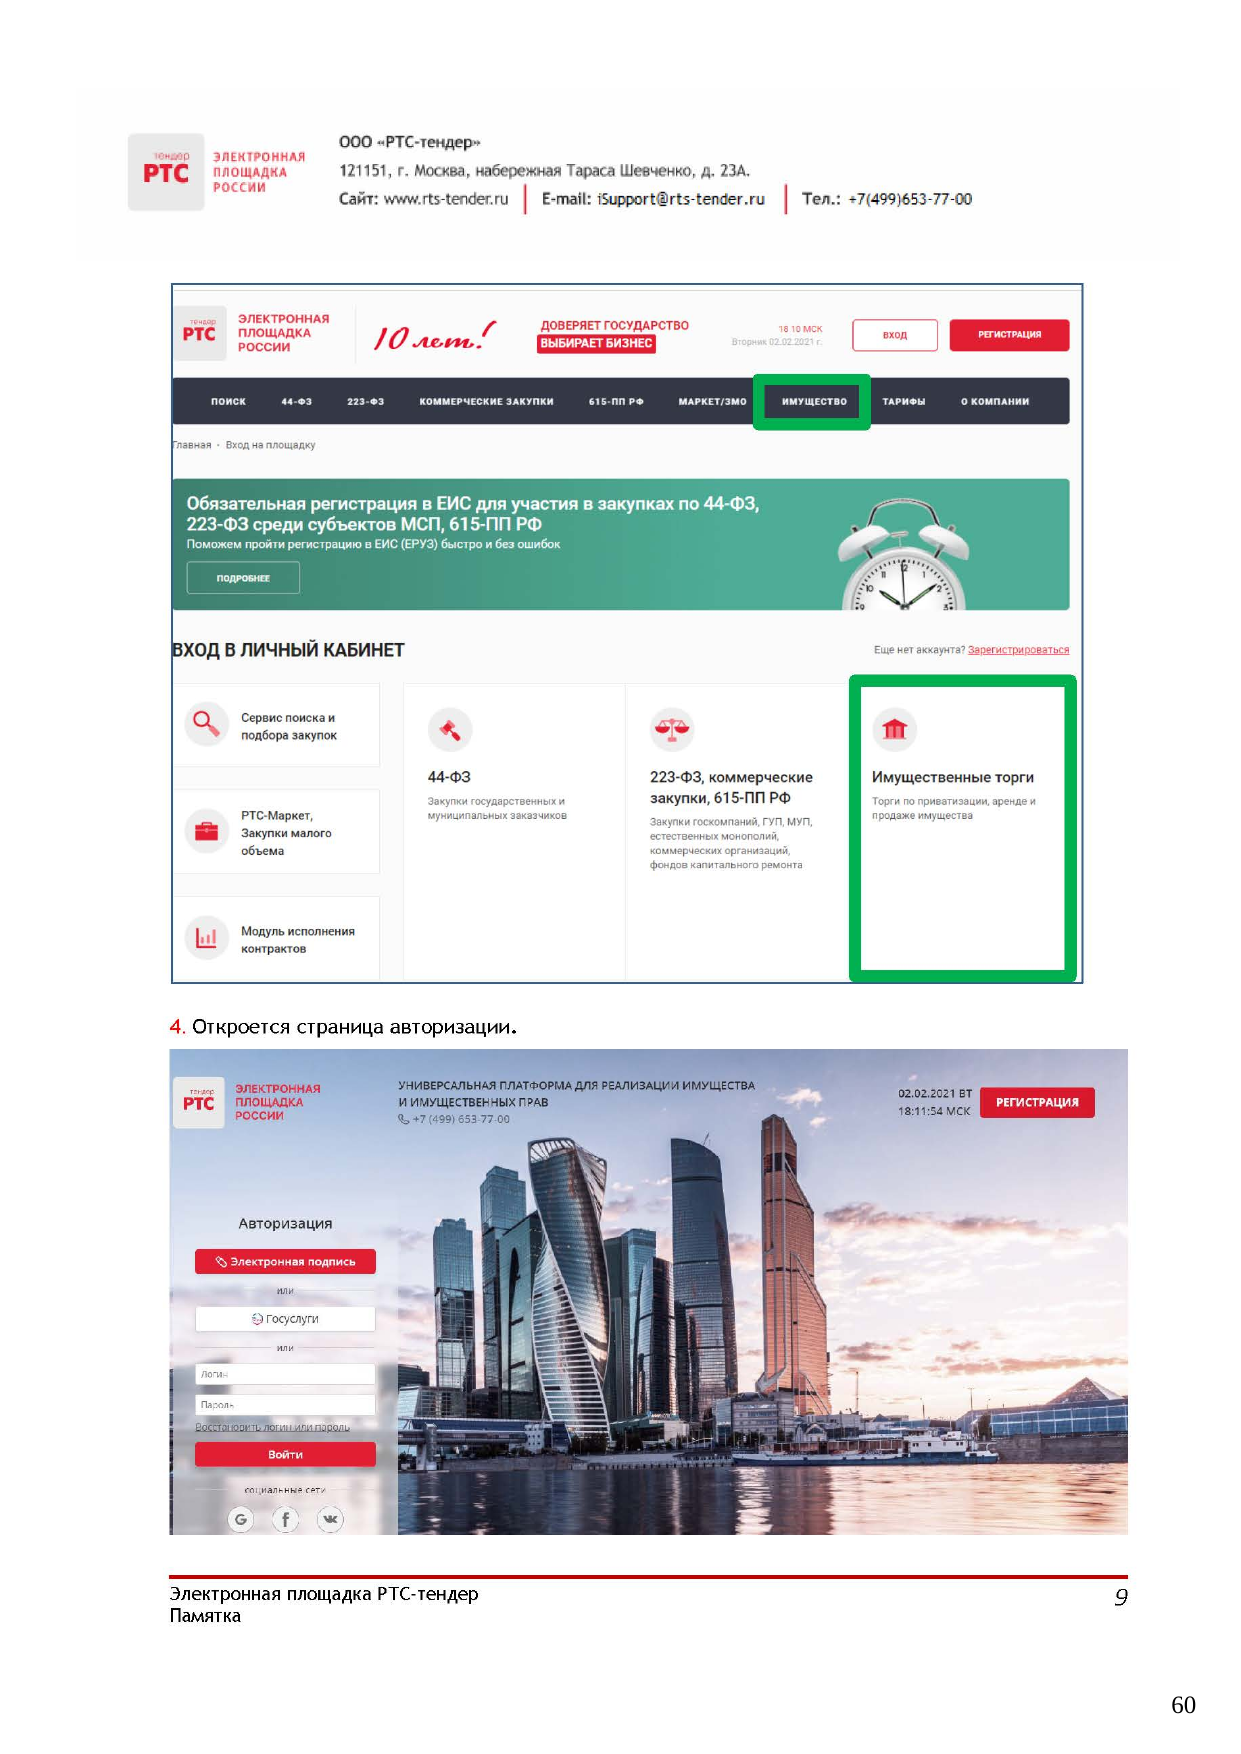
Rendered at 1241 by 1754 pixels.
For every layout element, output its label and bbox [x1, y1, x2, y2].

picture [76, 88, 1194, 1666]
